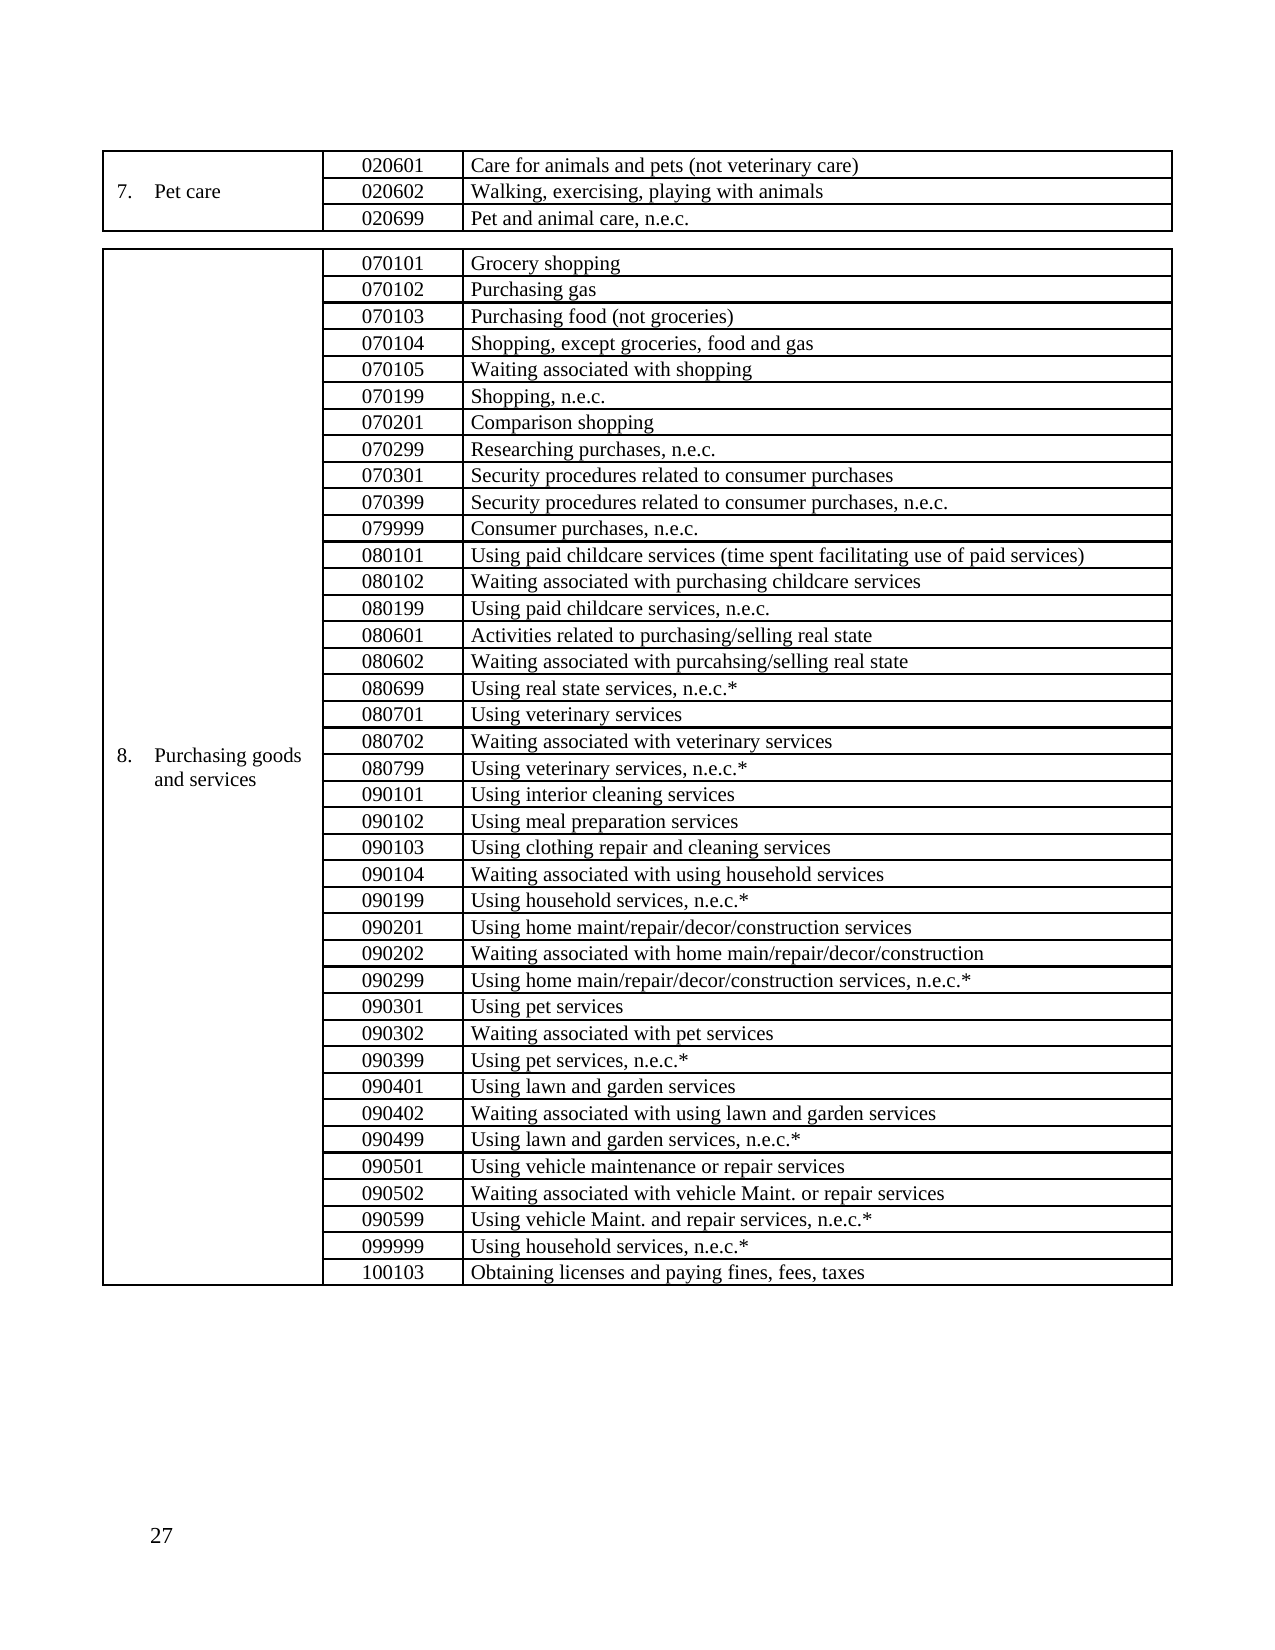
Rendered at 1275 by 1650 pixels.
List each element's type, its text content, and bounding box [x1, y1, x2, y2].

table_cell Using lawn and garden services [464, 1074, 1171, 1098]
table_cell Obtaining licenses and paying fines, fees, taxes [464, 1260, 1171, 1284]
table_cell 090299 [324, 968, 462, 992]
table_cell Pet and animal care, n.e.c. [464, 205, 1171, 230]
table_cell Security procedures related to consumer purchases [464, 463, 1171, 487]
table_cell 080602 [324, 649, 462, 673]
table_cell 090599 [324, 1207, 462, 1231]
table_header Care for animals and pets (not veterinary care) [464, 152, 1171, 177]
table_cell 090501 [324, 1154, 462, 1178]
table_cell 090301 [324, 994, 462, 1018]
table_cell Shopping, n.e.c. [464, 383, 1171, 408]
table_header 070101 [324, 250, 462, 275]
table_cell 070301 [324, 463, 462, 487]
table_cell Using veterinary services [464, 702, 1171, 726]
table_cell Comparison shopping [464, 410, 1171, 434]
table_cell Using meal preparation services [464, 808, 1171, 833]
table_cell 079999 [324, 516, 462, 540]
table_header Grocery shopping [464, 250, 1171, 275]
table_cell 090499 [324, 1127, 462, 1151]
table_cell Shopping, except groceries, food and gas [464, 330, 1171, 354]
table_cell 070104 [324, 330, 462, 354]
table_cell Waiting associated with pet services [464, 1021, 1171, 1045]
table_cell Waiting associated with purchasing childcare services [464, 569, 1171, 593]
table_cell Using pet services, n.e.c.* [464, 1047, 1171, 1072]
table_cell 080199 [324, 596, 462, 620]
table_cell Waiting associated with using lawn and garden services [464, 1100, 1171, 1125]
table_cell Waiting associated with shopping [464, 357, 1171, 381]
table_cell Waiting associated with veterinary services [464, 729, 1171, 753]
table_cell 080101 [324, 543, 462, 567]
table_cell Using clothing repair and cleaning services [464, 835, 1171, 859]
table_cell 080102 [324, 569, 462, 593]
table_cell Using real state services, n.e.c.* [464, 675, 1171, 700]
table_cell 090502 [324, 1180, 462, 1204]
table_cell 070199 [324, 383, 462, 408]
table_cell Waiting associated with using household services [464, 861, 1171, 886]
table_cell 080699 [324, 675, 462, 700]
table_cell 070399 [324, 489, 462, 514]
table_cell Using interior cleaning services [464, 782, 1171, 806]
table_cell 090101 [324, 782, 462, 806]
table_cell Walking, exercising, playing with animals [464, 179, 1171, 203]
table_cell Using lawn and garden services, n.e.c.* [464, 1127, 1171, 1151]
table_cell Using home main/repair/decor/construction services, n.e.c.* [464, 968, 1171, 992]
table_cell 090399 [324, 1047, 462, 1072]
table_cell Security procedures related to consumer purchases, n.e.c. [464, 489, 1171, 514]
table_cell 090103 [324, 835, 462, 859]
table_cell Purchasing food (not groceries) [464, 304, 1171, 328]
table_cell 099999 [324, 1233, 462, 1258]
table_cell Using paid childcare services (time spent facilitating use of paid services) [464, 543, 1171, 567]
table_cell Waiting associated with home main/repair/decor/construction [464, 941, 1171, 965]
table_cell 070105 [324, 357, 462, 381]
table_cell Researching purchases, n.e.c. [464, 436, 1171, 461]
table_cell 090199 [324, 888, 462, 912]
table_cell 020699 [324, 205, 462, 230]
table_cell Waiting associated with purcahsing/selling real state [464, 649, 1171, 673]
table_cell Using home maint/repair/decor/construction services [464, 914, 1171, 939]
table_cell Using paid childcare services, n.e.c. [464, 596, 1171, 620]
table_cell Waiting associated with vehicle Maint. or repair services [464, 1180, 1171, 1204]
table_cell 090202 [324, 941, 462, 965]
table_cell Using pet services [464, 994, 1171, 1018]
table_cell 020602 [324, 179, 462, 203]
table_cell 070103 [324, 304, 462, 328]
table_cell 080702 [324, 729, 462, 753]
table_cell Activities related to purchasing/selling real state [464, 622, 1171, 647]
table_cell 080799 [324, 755, 462, 779]
table_cell 070299 [324, 436, 462, 461]
table_cell 090401 [324, 1074, 462, 1098]
table_cell Using veterinary services, n.e.c.* [464, 755, 1171, 779]
table_header 020601 [324, 152, 462, 177]
table_cell 090102 [324, 808, 462, 833]
table_cell 070201 [324, 410, 462, 434]
table_cell 090104 [324, 861, 462, 886]
table_header Purchasing goods and services [104, 250, 322, 1284]
table_cell 090402 [324, 1100, 462, 1125]
table_cell 080601 [324, 622, 462, 647]
table_cell Consumer purchases, n.e.c. [464, 516, 1171, 540]
table_header Pet care [104, 152, 322, 230]
table_cell Using household services, n.e.c.* [464, 1233, 1171, 1258]
table_cell Using vehicle maintenance or repair services [464, 1154, 1171, 1178]
table_cell Using household services, n.e.c.* [464, 888, 1171, 912]
table_cell 090302 [324, 1021, 462, 1045]
table_cell Purchasing gas [464, 277, 1171, 301]
table_cell 090201 [324, 914, 462, 939]
table_cell 070102 [324, 277, 462, 301]
table_cell 080701 [324, 702, 462, 726]
table_cell 100103 [324, 1260, 462, 1284]
table_cell Using vehicle Maint. and repair services, n.e.c.* [464, 1207, 1171, 1231]
